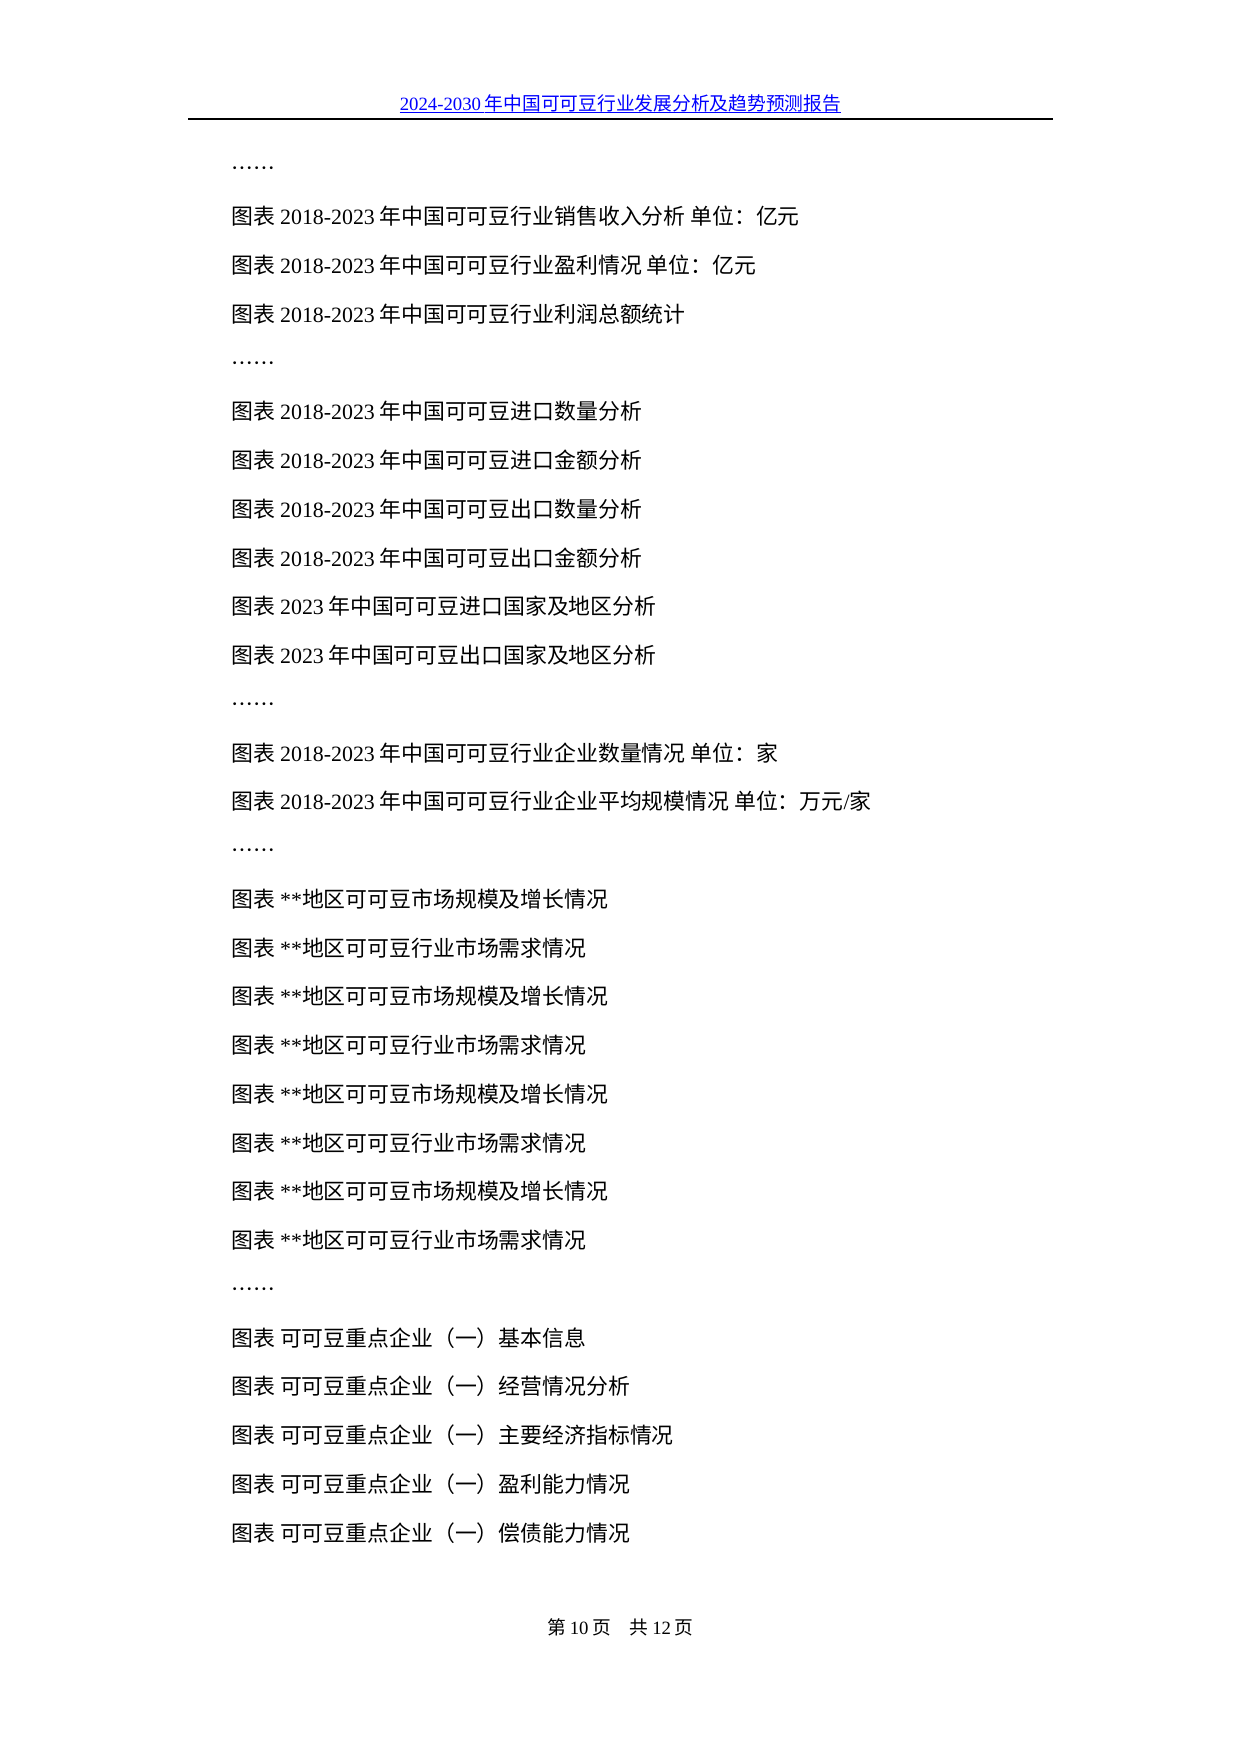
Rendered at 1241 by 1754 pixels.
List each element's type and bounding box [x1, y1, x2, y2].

text [187, 150, 1053, 1548]
